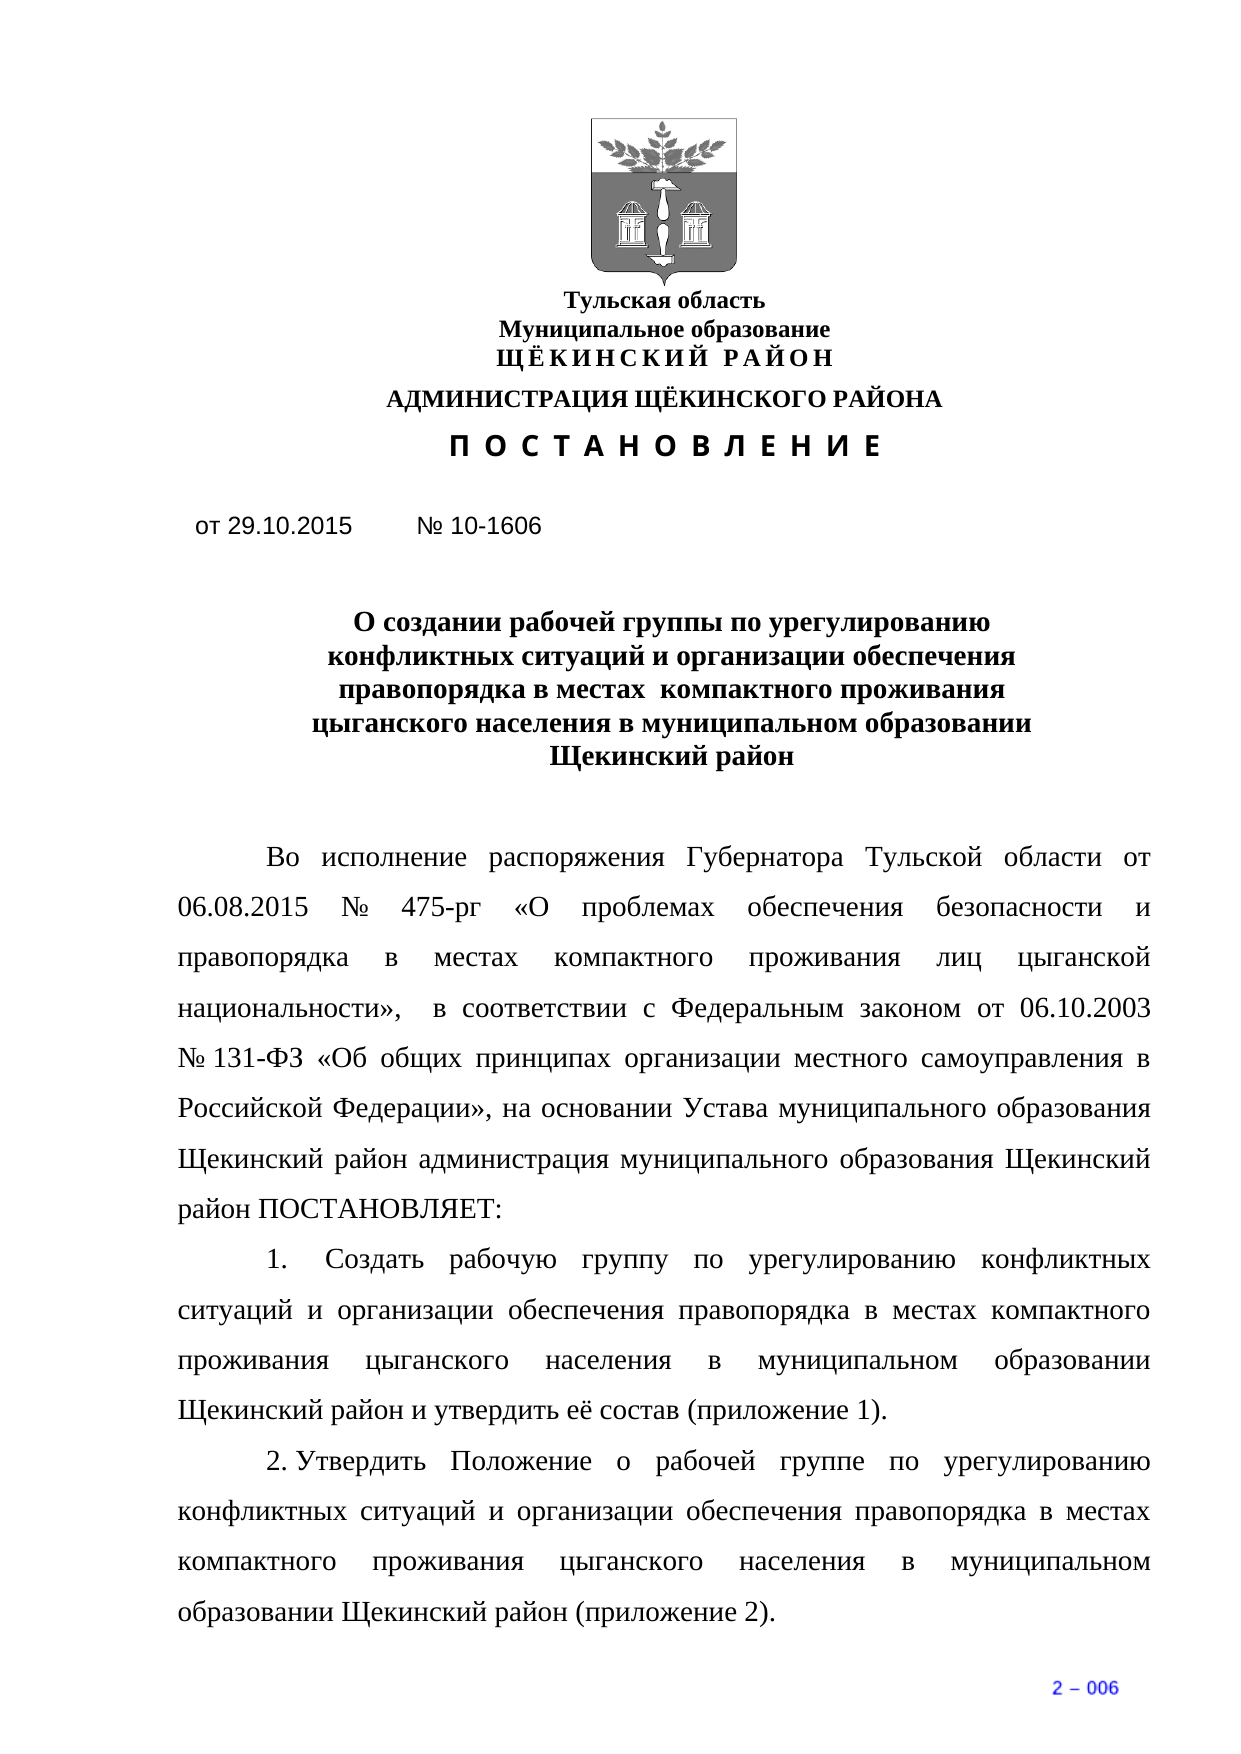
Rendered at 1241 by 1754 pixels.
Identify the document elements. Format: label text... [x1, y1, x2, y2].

list Создать рабочую группу по урегулированию конфликтных ситуаций и организации обеспечения правопорядка в местах компактного проживания цыганского населения в муниципальном образовании Щекинский район и утвердить её состав (приложение 1). [177, 1241, 1152, 1426]
text Муниципальное образование [177, 314, 1152, 343]
list Во исполнение распоряжения Губернатора Тульской области от 06.08.2015 № 475-рг «О проблемах обеспечения безопасности и правопорядка в местах компактного проживания лиц цыганской национальности», в соответствии с Федеральным законом от 06.10.2003 № 131-ФЗ «Об общих принципах организации местного самоуправления в Российской Федерации», на основании Устава муниципального образования Щекинский район администрация муниципального образования Щекинский район ПОСТАНОВЛЯЕТ: [177, 839, 1152, 1225]
text ЩЁКИНСКИЙ РАЙОН [177, 343, 1152, 372]
picture [591, 118, 737, 286]
text П О С Т А Н О В Л Е Н И Е [177, 425, 1152, 465]
text 2. Утвердить Положение о рабочей группе по урегулированию конфликтных ситуаций и организации обеспечения правопорядка в местах компактного проживания цыганского населения в муниципальном образовании Щекинский район (приложение 2). [177, 1443, 1152, 1627]
text АДМИНИСТРАЦИЯ ЩЁКИНСКОГО РАЙОНА [177, 384, 1152, 413]
text О создании рабочей группы по урегулированию конфликтных ситуаций и организации обеспечения правопорядка в местах компактного проживания цыганского населения в муниципальном образовании Щекинский район [295, 604, 1048, 772]
text Тульская область [177, 285, 1152, 314]
